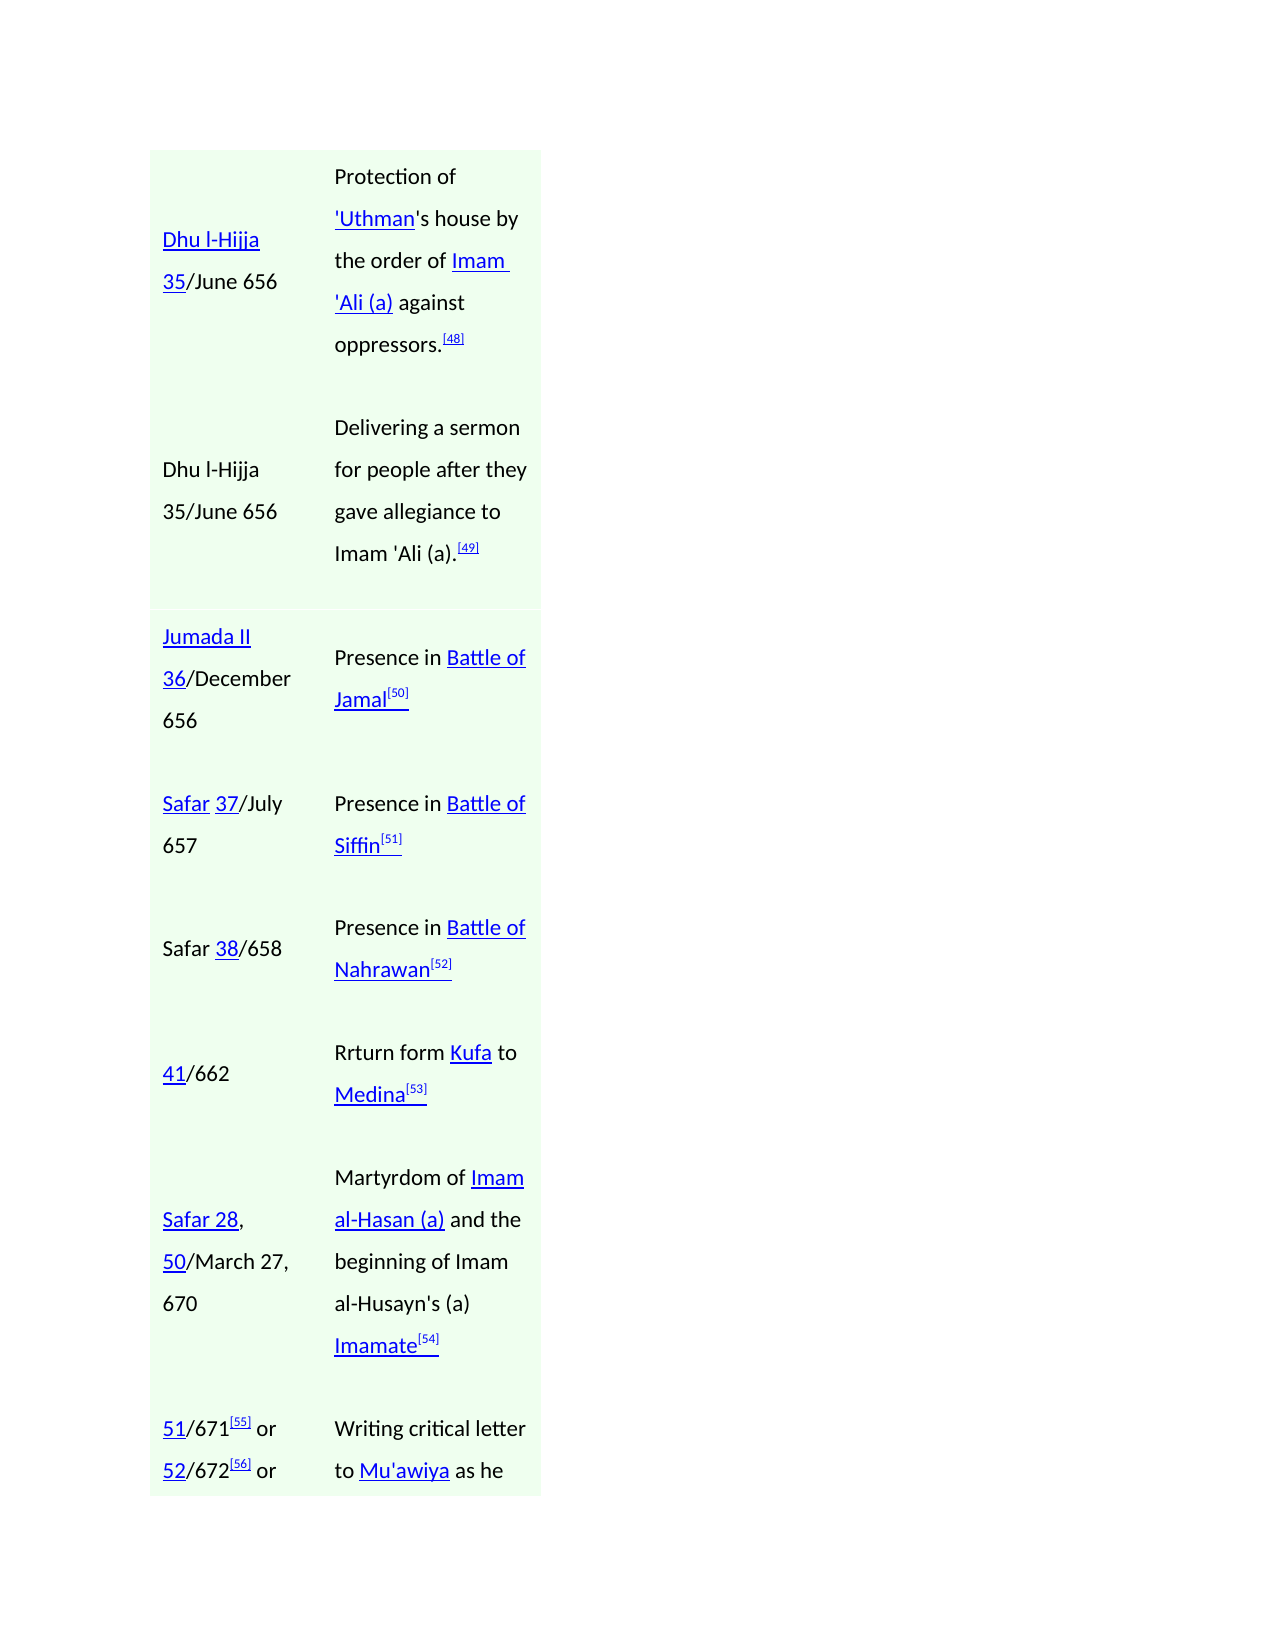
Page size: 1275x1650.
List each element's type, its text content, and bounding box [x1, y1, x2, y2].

table_cell Safar 37/July 657 [150, 776, 322, 901]
table_cell Delivering a sermon for people after they gave allegiance to Imam 'Ali (a).[49] [322, 401, 541, 609]
table_cell Presence in Battle of Nahrawan[52] [322, 901, 541, 1026]
table_cell 41/662 [150, 1026, 322, 1151]
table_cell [150, 1401, 322, 1496]
table_cell Rrturn form Kufa to Medina[53] [322, 1026, 541, 1151]
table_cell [322, 1401, 541, 1496]
table_cell Safar 28, 50/March 27, 670 [150, 1151, 322, 1401]
table_cell Protection of 'Uthman's house by the order of Imam 'Ali (a) against oppressors.[48] [322, 150, 541, 401]
table_cell Presence in Battle of Jamal[50] [322, 610, 541, 776]
table_cell Dhu l-Hijja 35/June 656 [150, 401, 322, 609]
table_cell Dhu l-Hijja 35/June 656 [150, 150, 322, 401]
table_cell Presence in Battle of Siffin[51] [322, 776, 541, 901]
table_cell Martyrdom of Imam al-Hasan (a) and the beginning of Imam al-Husayn's (a) Imamate[54] [322, 1151, 541, 1401]
table_cell Safar 38/658 [150, 901, 322, 1026]
table_cell Jumada II 36/December 656 [150, 610, 322, 776]
